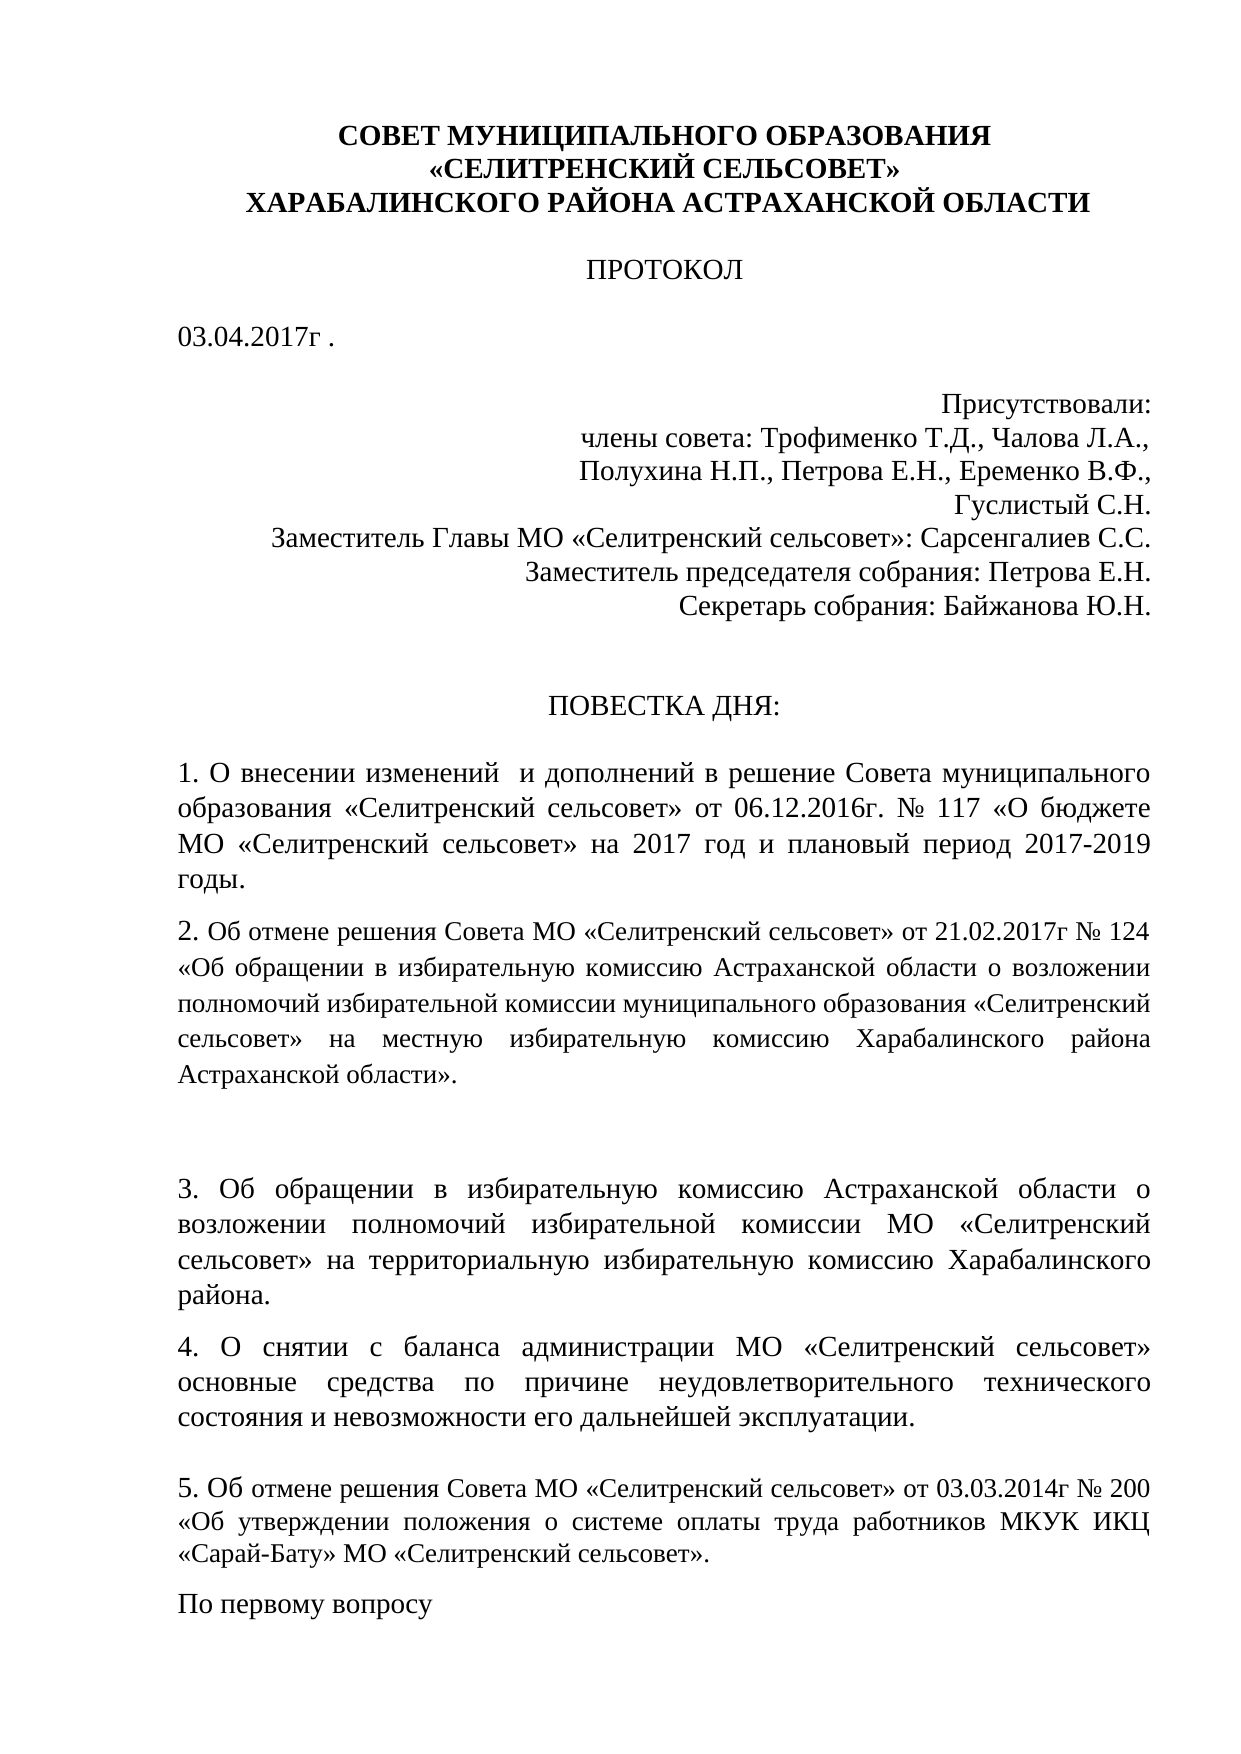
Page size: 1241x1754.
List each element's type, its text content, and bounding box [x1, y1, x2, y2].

text Гуслистый С.Н. [177, 487, 1152, 521]
text 3. Об обращении в избирательную комиссию Астраханской области о возложении полномочий избирательной комиссии МО «Селитренский сельсовет» на территориальную избирательную комиссию Харабалинского района. [177, 1171, 1152, 1311]
text 03.04.2017г . [177, 319, 1152, 353]
text 5. Об отмене решения Совета МО «Селитренский сельсовет» от 03.03.2014г № 200 «Об утверждении положения о системе оплаты труда работников МКУК ИКЦ «Сарай-Бату» МО «Селитренский сельсовет». [177, 1470, 1152, 1568]
text По первому вопросу [177, 1587, 1152, 1620]
text Присутствовали: [177, 386, 1152, 420]
text ПРОТОКОЛ [177, 252, 1152, 286]
text Полухина Н.П., Петрова Е.Н., Еременко В.Ф., [177, 453, 1152, 487]
text 4. О снятии с баланса администрации МО «Селитренский сельсовет» основные средства по причине неудовлетворительного технического состояния и невозможности его дальнейшей эксплуатации. [177, 1329, 1152, 1433]
text «СЕЛИТРЕНСКИЙ СЕЛЬСОВЕТ» [177, 152, 1152, 185]
text Заместитель председателя собрания: Петрова Е.Н. [177, 554, 1152, 588]
text члены совета: Трофименко Т.Д., Чалова Л.А., [177, 420, 1152, 453]
text Секретарь собрания: Байжанова Ю.Н. [177, 588, 1152, 621]
text Заместитель Главы МО «Селитренский сельсовет»: Сарсенгалиев С.С. [177, 521, 1152, 554]
text 1. О внесении изменений и дополнений в решение Совета муниципального образования «Селитренский сельсовет» от 06.12.2016г. № 117 «О бюджете МО «Селитренский сельсовет» на 2017 год и плановый период 2017-2019 годы. [177, 755, 1152, 894]
text 2. Об отмене решения Совета МО «Селитренский сельсовет» от 21.02.2017г № 124 «Об обращении в избирательную комиссию Астраханской области о возложении полномочий избирательной комиссии муниципального образования «Селитренский сельсовет» на местную избирательную комиссию Харабалинского района Астраханской области». [177, 913, 1152, 1089]
text ХАРАБАЛИНСКОГО РАЙОНА АСТРАХАНСКОЙ ОБЛАСТИ [177, 185, 1152, 219]
text ПОВЕСТКА ДНЯ: [177, 688, 1152, 722]
text СОВЕТ МУНИЦИПАЛЬНОГО ОБРАЗОВАНИЯ [177, 118, 1152, 152]
